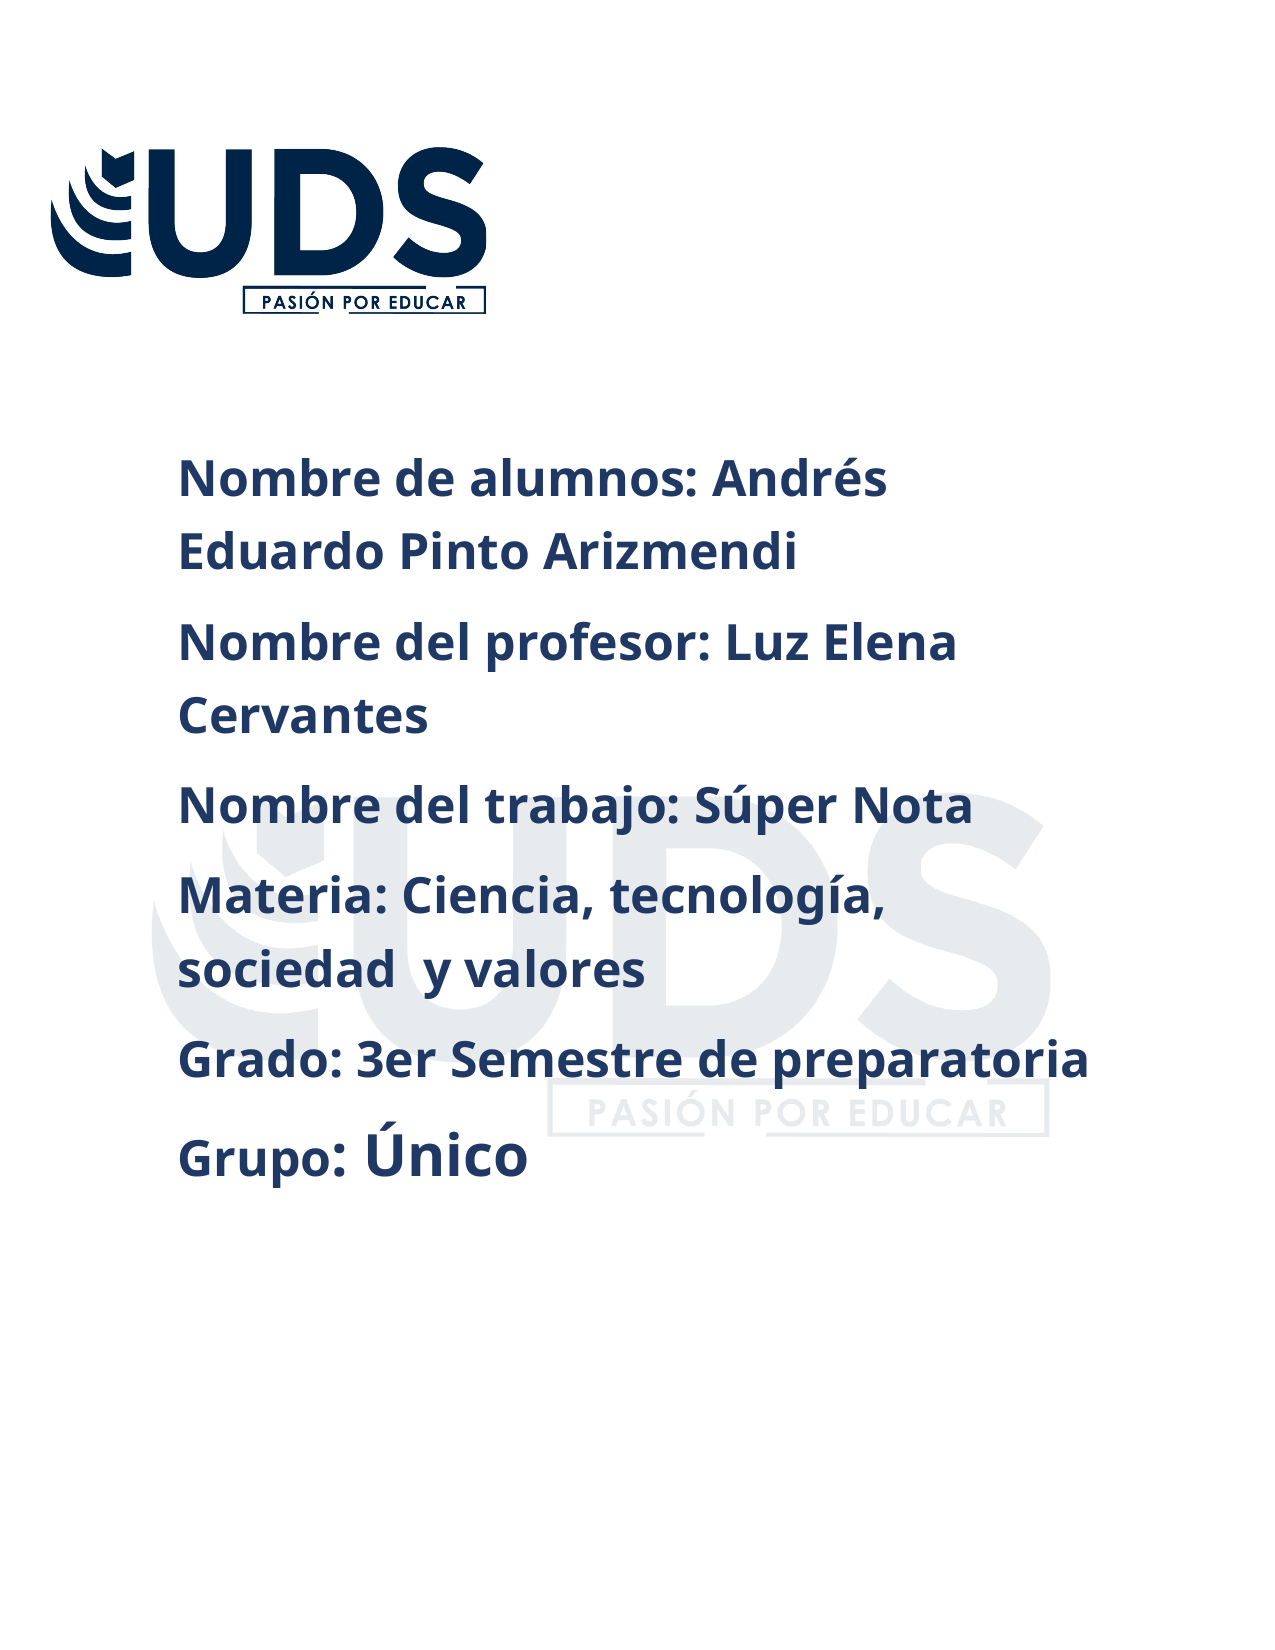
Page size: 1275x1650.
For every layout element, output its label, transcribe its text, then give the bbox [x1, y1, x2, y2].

picture [130, 792, 1051, 1137]
picture [40, 147, 487, 314]
text Grado: 3er Semestre de preparatoria [177, 1024, 1098, 1092]
text Nombre del profesor: Luz Elena Cervantes [177, 607, 1098, 748]
text Nombre del trabajo: Súper Nota [177, 770, 1098, 838]
text Materia: Ciencia, tecnología, sociedad y valores [177, 861, 1098, 1002]
text Nombre de alumnos: Andrés Eduardo Pinto Arizmendi [177, 443, 1098, 584]
text Grupo: Único [177, 1114, 1098, 1194]
